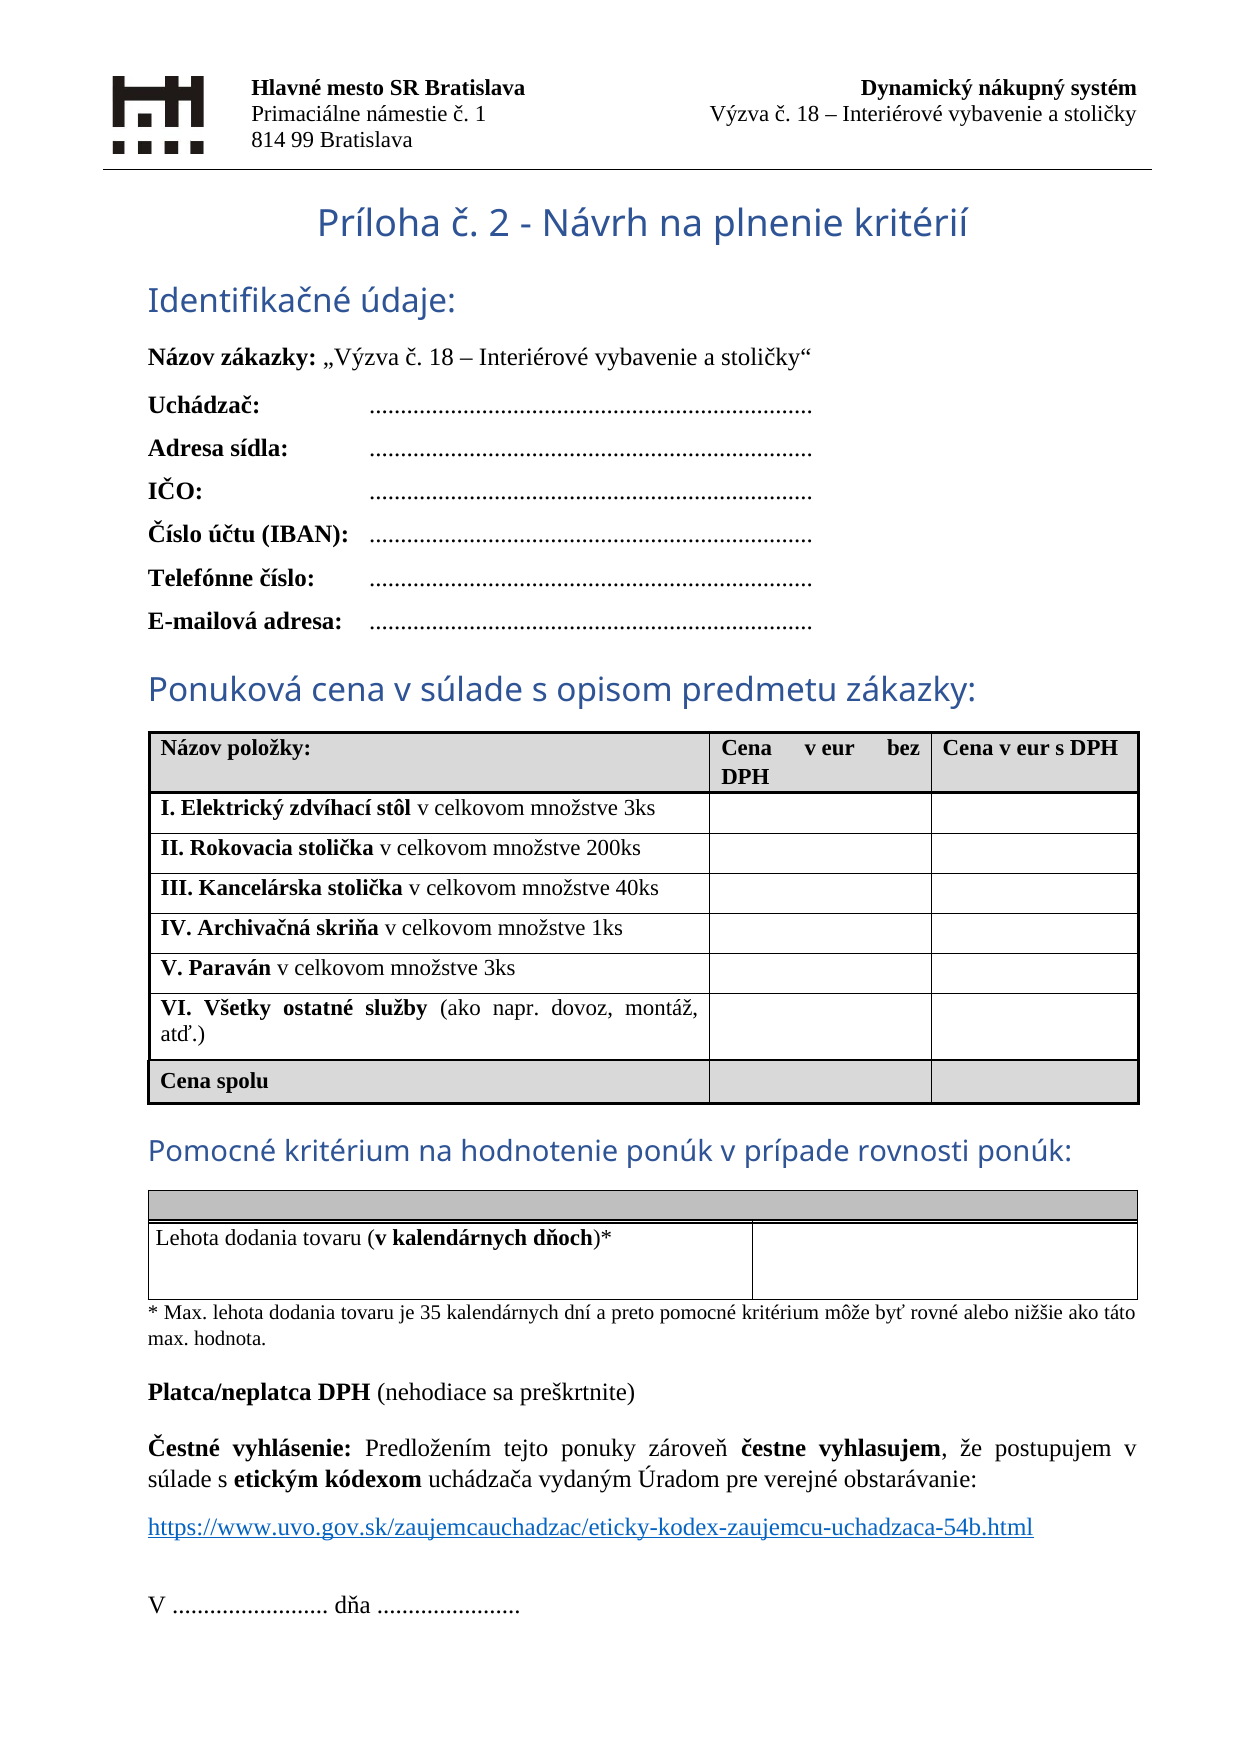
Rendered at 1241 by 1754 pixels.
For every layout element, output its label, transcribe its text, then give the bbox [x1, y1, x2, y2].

table_cell [710, 834, 931, 873]
text Číslo účtu (IBAN): ....................................................................... [148, 519, 1137, 548]
table_cell III. Kancelárska stolička v celkovom množstve 40ks [151, 874, 709, 913]
table_cell [710, 794, 931, 833]
text Uchádzač: ....................................................................... [148, 390, 1137, 419]
table_cell [932, 954, 1137, 993]
table_cell [932, 794, 1137, 833]
table_cell [710, 994, 931, 1059]
table_cell [932, 874, 1137, 913]
table_cell [932, 914, 1137, 953]
table_cell IV. Archivačná skriňa v celkovom množstve 1ks [151, 914, 709, 953]
table_cell VI. Všetky ostatné služby (ako napr. dovoz, montáž, atď.) [151, 994, 709, 1059]
text Čestné vyhlásenie: Predložením tejto ponuky zároveň čestne vyhlasujem, že postupujem v súlade s etickým kódexom uchádzača vydaným Úradom pre verejné obstarávanie: [148, 1433, 1137, 1493]
subtitle Identifikačné údaje: [148, 277, 1137, 322]
table_header [932, 1061, 1137, 1102]
text https://www.uvo.gov.sk/zaujemcauchadzac/eticky-kodex-zaujemcu-uchadzaca-54b.html [148, 1512, 1137, 1540]
table_header Cena spolu [150, 1061, 709, 1102]
text Názov zákazky: „Výzva č. 18 – Interiérové vybavenie a stoličky“ [148, 342, 1137, 371]
text V ......................... dňa ....................... [148, 1590, 1137, 1619]
subtitle Príloha č. 2 - Návrh na plnenie kritérií [148, 197, 1137, 248]
text Adresa sídla: ....................................................................... [148, 433, 1137, 462]
table_header [710, 1061, 931, 1102]
table_cell [932, 994, 1137, 1059]
text Telefónne číslo: ....................................................................... [148, 563, 1137, 591]
table_cell Lehota dodania tovaru (v kalendárnych dňoch)* [149, 1224, 752, 1299]
picture [112, 76, 204, 154]
table_cell [753, 1224, 1137, 1299]
table_cell [710, 954, 931, 993]
table_header Cena v eur bez DPH [710, 734, 931, 791]
table_header Názov položky: [151, 734, 709, 791]
table_cell V. Paraván v celkovom množstve 3ks [151, 954, 709, 993]
table_header Cena v eur s DPH [932, 734, 1137, 791]
table_cell [710, 874, 931, 913]
text * Max. lehota dodania tovaru je 35 kalendárnych dní a preto pomocné kritérium môže byť rovné alebo nižšie ako táto max. hodnota. [148, 1300, 1137, 1350]
table_cell [932, 834, 1137, 873]
table_header [753, 1191, 1137, 1219]
text E-mailová adresa: ....................................................................... [148, 606, 1137, 634]
text IČO: ....................................................................... [148, 476, 1137, 505]
text Platca/neplatca DPH (nehodiace sa preškrtnite) [148, 1377, 1137, 1406]
subtitle Ponuková cena v súlade s opisom predmetu zákazky: [148, 666, 1137, 711]
table_cell II. Rokovacia stolička v celkovom množstve 200ks [151, 834, 709, 873]
table_cell [710, 914, 931, 953]
table_header [149, 1191, 753, 1219]
table_cell I. Elektrický zdvíhací stôl v celkovom množstve 3ks [151, 794, 709, 833]
